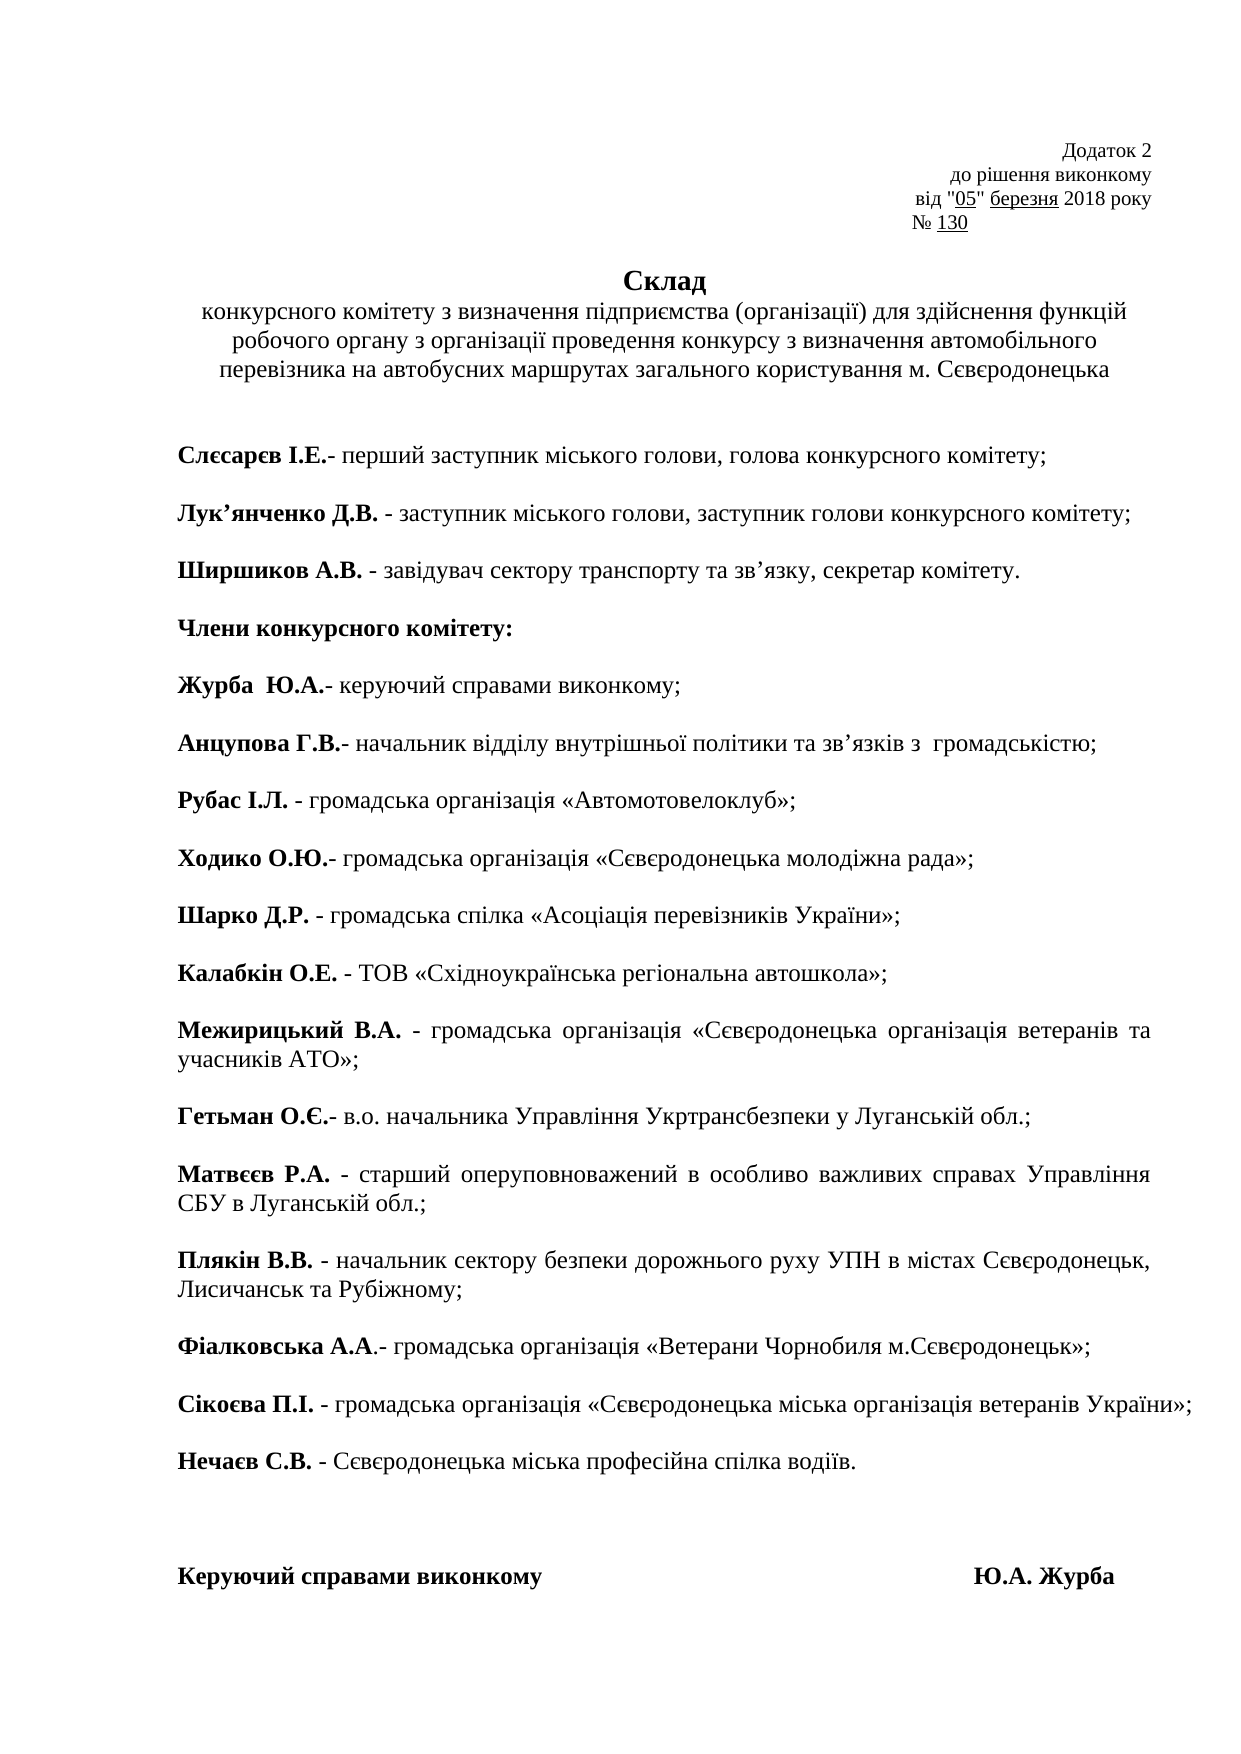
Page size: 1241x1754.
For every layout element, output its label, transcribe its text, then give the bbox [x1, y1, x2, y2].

text Керуючий справами виконкому Ю.А. Журба [177, 1561, 1152, 1590]
text Ширшиков А.В. - завідувач сектору транспорту та зв’язку, секретар комітету. [177, 555, 1152, 584]
text від "05" березня 2018 року [177, 186, 1152, 210]
text конкурсного комітету з визначення підприємства (організації) для здійснення функцій робочого органу з організації проведення конкурсу з визначення автомобільного перевізника на автобусних маршрутах загального користування м. Сєвєродонецька [177, 296, 1152, 383]
text Члени конкурсного комітету: [177, 613, 1152, 641]
text Сікоєва П.І. - громадська організація «Сєвєродонецька міська організація ветеранів України»; [177, 1389, 1240, 1418]
text Слєсарєв І.Е.- перший заступник міського голови, голова конкурсного комітету; [177, 440, 1152, 469]
text Рубас І.Л. - громадська організація «Автомотовелоклуб»; [177, 785, 1152, 814]
text Лукʼянченко Д.В. - заступник міського голови, заступник голови конкурсного комітету; [177, 498, 1152, 526]
text Гетьман О.Є.- в.о. начальника Управління Укртрансбезпеки у Луганській обл.; [177, 1101, 1152, 1130]
text Плякін В.В. - начальник сектору безпеки дорожнього руху УПН в містах Сєвєродонецьк, Лисичанськ та Рубіжному; [177, 1245, 1152, 1303]
text Матвєєв Р.А. - старший оперуповноважений в особливо важливих справах Управління СБУ в Луганській обл.; [177, 1159, 1152, 1216]
text Межирицький В.А. - громадська організація «Сєвєродонецька організація ветеранів та учасників АТО»; [177, 1015, 1152, 1073]
text Додаток 2 [177, 138, 1152, 162]
text Фіалковська А.А.- громадська організація «Ветерани Чорнобиля м.Сєвєродонецьк»; [177, 1331, 1152, 1360]
text № 130 [177, 210, 1152, 234]
text Журба Ю.А.- керуючий справами виконкому; [177, 670, 1152, 699]
text Ходико О.Ю.- громадська організація «Сєвєродонецька молодіжна рада»; [177, 843, 1152, 871]
text до рішення виконкому [177, 162, 1152, 186]
text Нечаєв С.В. - Сєвєродонецька міська професійна спілка водіїв. [177, 1446, 1152, 1475]
text Анцупова Г.В.- начальник відділу внутрішньої політики та зв’язків з громадськістю; [177, 728, 1152, 756]
text Калабкін О.Е. - ТОВ «Східноукраїнська регіональна автошкола»; [177, 958, 1152, 986]
text Склад [177, 263, 1152, 296]
text Шарко Д.Р. - громадська спілка «Асоціація перевізників України»; [177, 900, 1152, 929]
